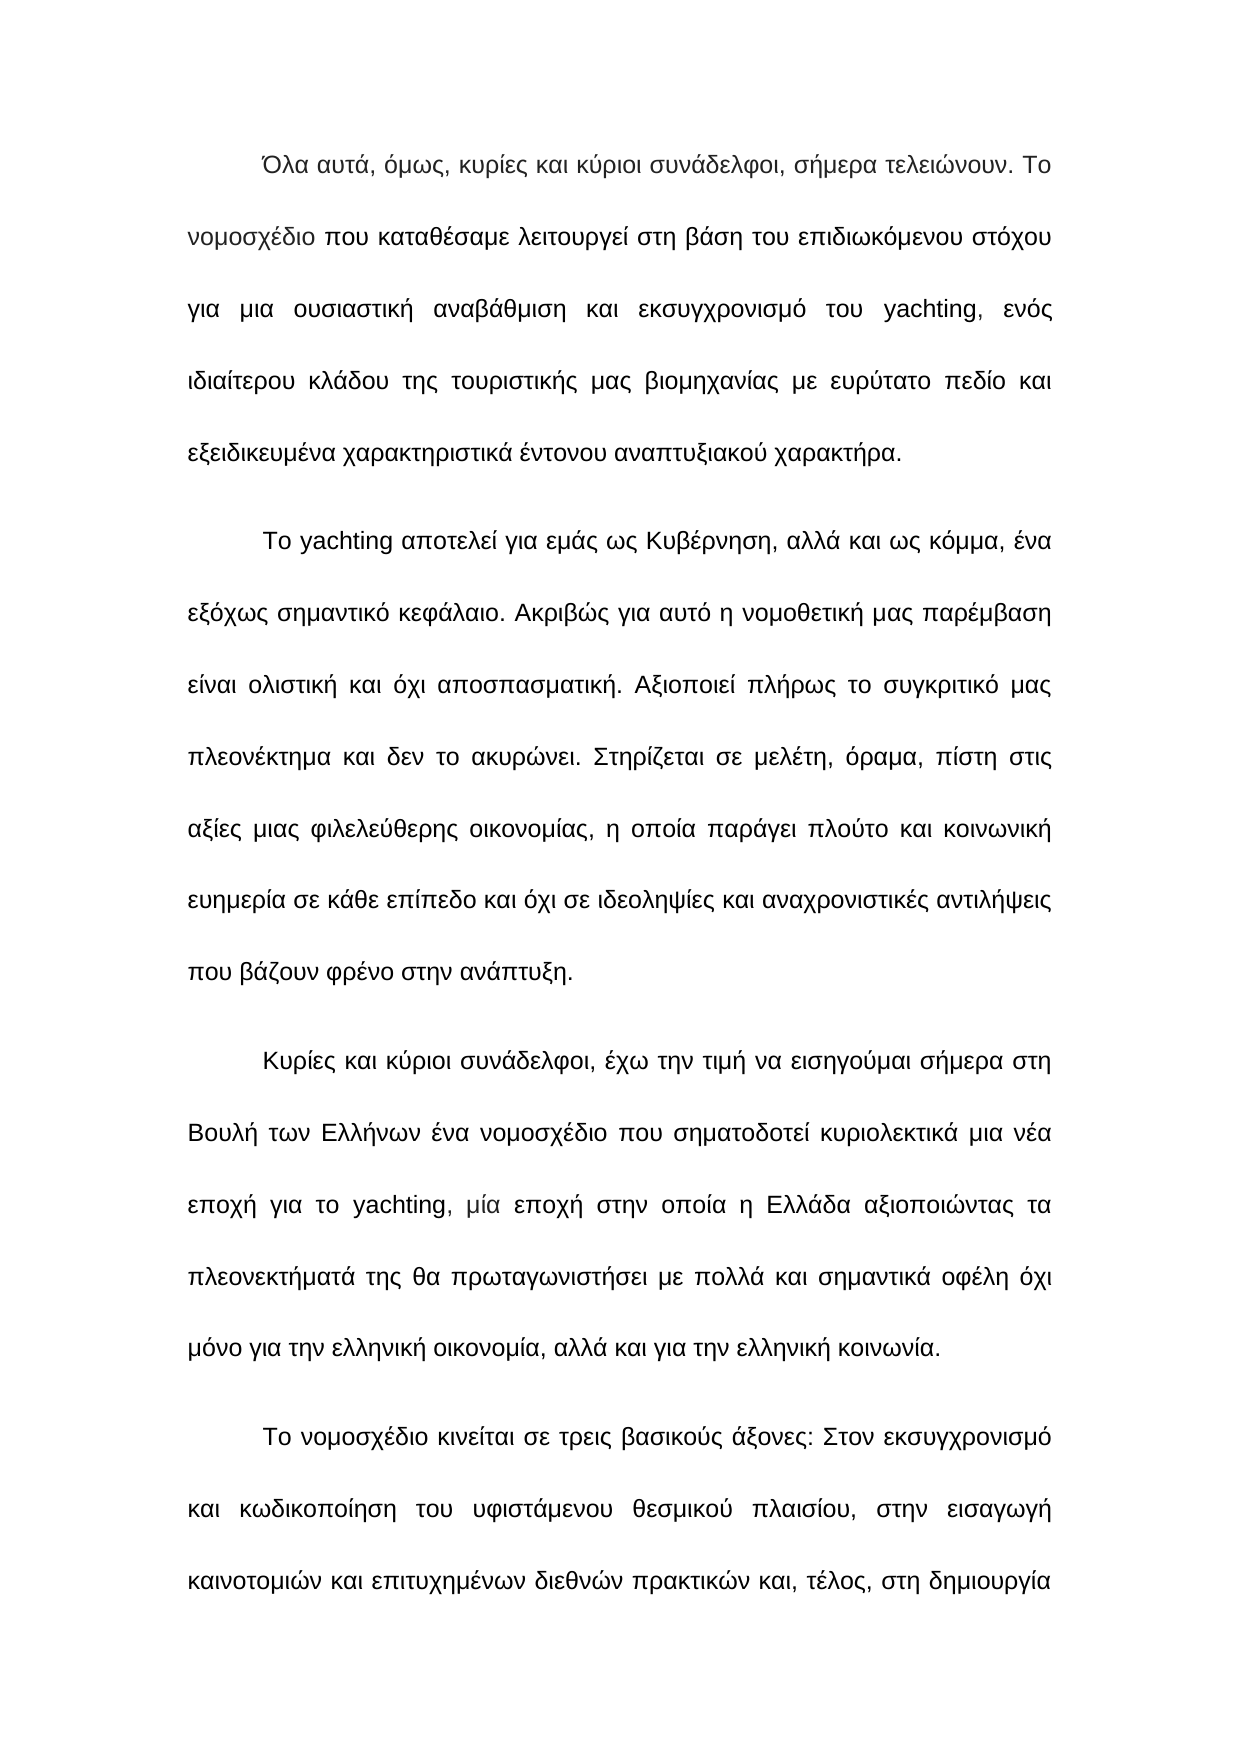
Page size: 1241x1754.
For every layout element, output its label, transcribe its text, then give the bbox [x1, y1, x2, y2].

text Όλα αυτά, όμως, κυρίες και κύριοι συνάδελφοι, σήμερα τελειώνουν. Το νομοσχέδιο που καταθέσαμε λειτουργεί στη βάση του επιδιωκόμενου στόχου για μια ουσιαστική αναβάθμιση και εκσυγχρονισμό του yachting, ενός ιδιαίτερου κλάδου της τουριστικής μας βιομηχανίας με ευρύτατο πεδίο και εξειδικευμένα χαρακτηριστικά έντονου αναπτυξιακού χαρακτήρα. [187, 150, 1053, 466]
text Κυρίες και κύριοι συνάδελφοι, έχω την τιμή να εισηγούμαι σήμερα στη Βουλή των Ελλήνων ένα νομοσχέδιο που σηματοδοτεί κυριολεκτικά μια νέα εποχή για το yachting, μία εποχή στην οποία η Ελλάδα αξιοποιώντας τα πλεονεκτήματά της θα πρωταγωνιστήσει με πολλά και σημαντικά οφέλη όχι μόνο για την ελληνική οικονομία, αλλά και για την ελληνική κοινωνία. [187, 1046, 1053, 1362]
text Το yachting αποτελεί για εμάς ως Κυβέρνηση, αλλά και ως κόμμα, ένα εξόχως σημαντικό κεφάλαιο. Ακριβώς για αυτό η νομοθετική μας παρέμβαση είναι ολιστική και όχι αποσπασματική. Αξιοποιεί πλήρως το συγκριτικό μας πλεονέκτημα και δεν το ακυρώνει. Στηρίζεται σε μελέτη, όραμα, πίστη στις αξίες μιας φιλελεύθερης οικονομίας, η οποία παράγει πλούτο και κοινωνική ευημερία σε κάθε επίπεδο και όχι σε ιδεοληψίες και αναχρονιστικές αντιλήψεις που βάζουν φρένο στην ανάπτυξη. [187, 526, 1053, 986]
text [187, 1422, 1053, 1594]
